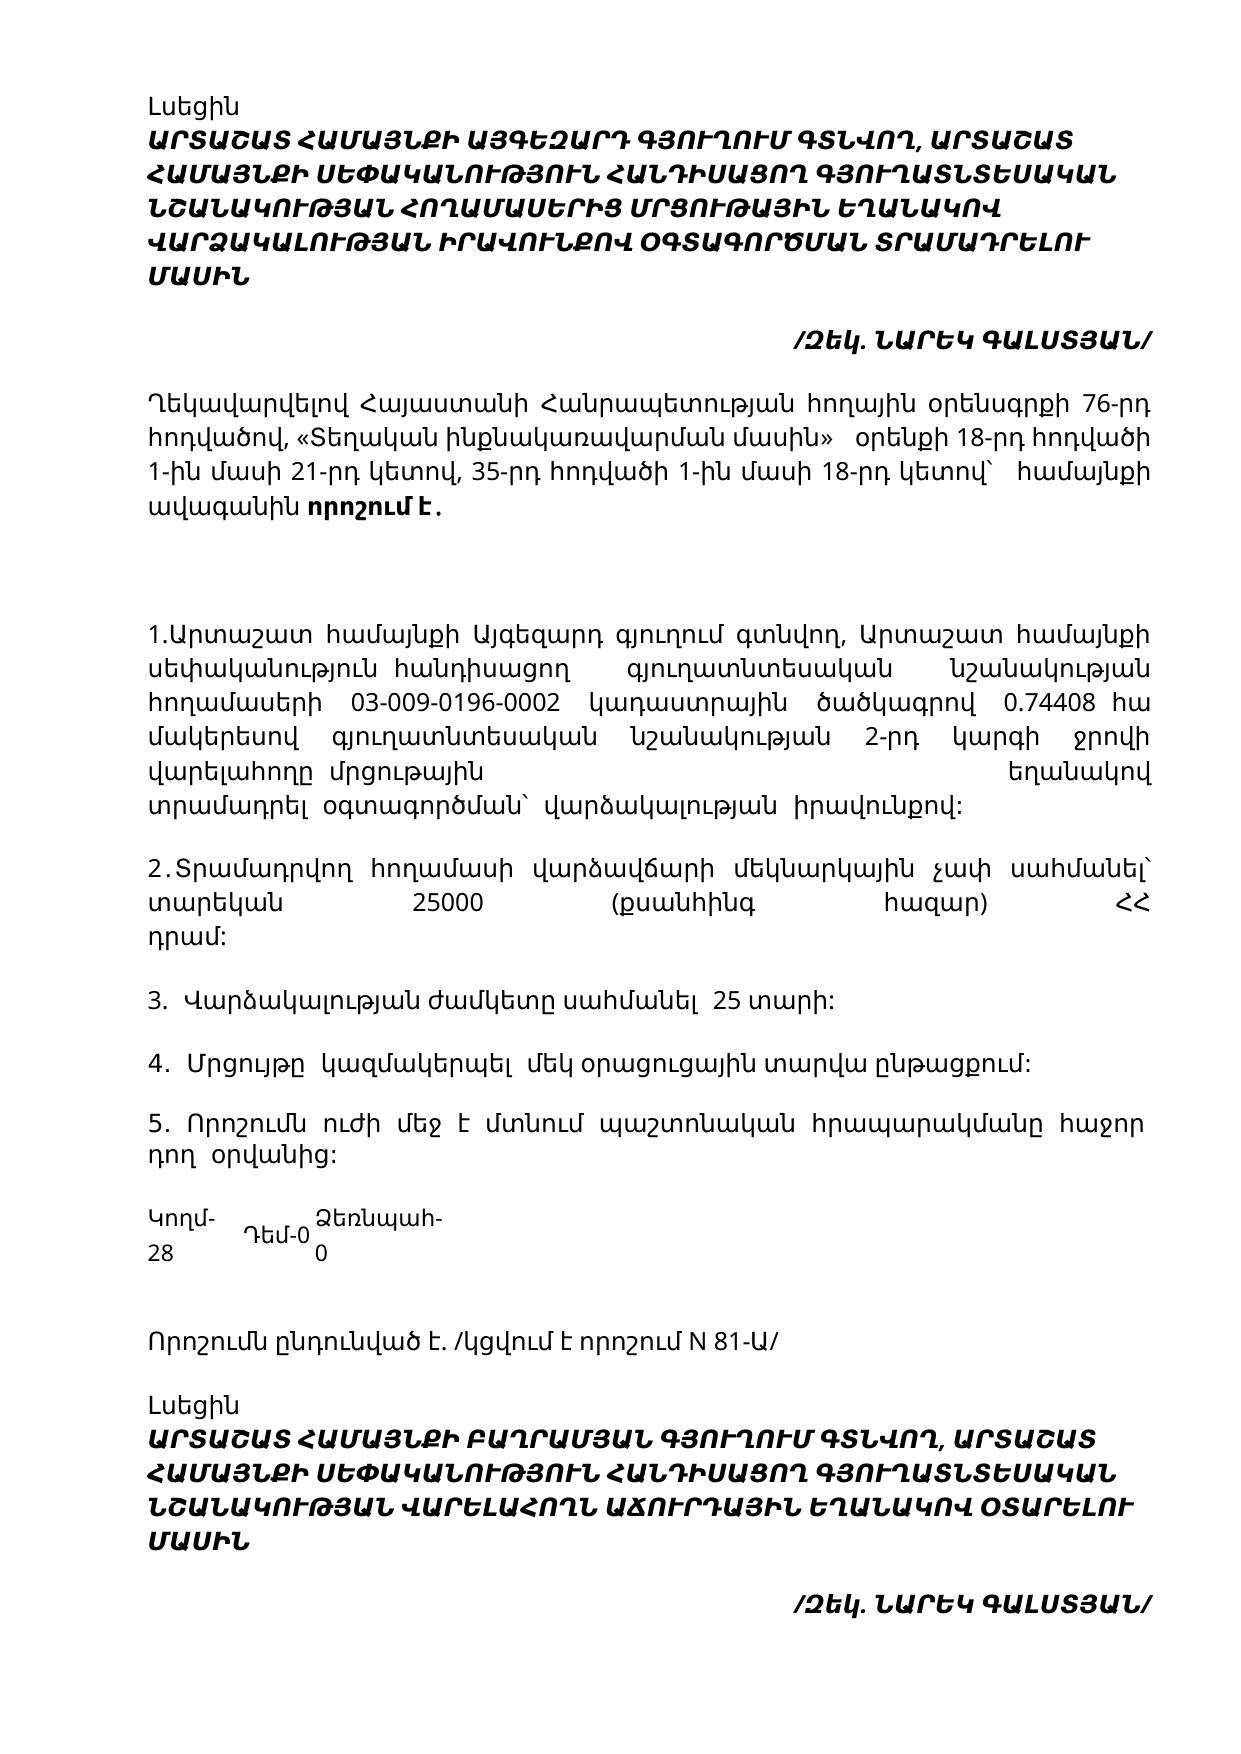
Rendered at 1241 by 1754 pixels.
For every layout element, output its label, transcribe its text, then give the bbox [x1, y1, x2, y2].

text 3. Վարձակալության ժամկետը սահմանել 25 տարի: [147, 982, 1151, 1017]
text Լսեցին ԱՐՏԱՇԱՏ ՀԱՄԱՅՆՔԻ ԱՅԳԵԶԱՐԴ ԳՅՈՒՂՈՒՄ ԳՏՆՎՈՂ, ԱՐՏԱՇԱՏ ՀԱՄԱՅՆՔԻ ՍԵՓԱԿԱՆՈՒԹՅՈՒՆ ՀԱՆԴԻՍԱՑՈՂ ԳՅՈՒՂԱՏՆՏԵՍԱԿԱՆ ՆՇԱՆԱԿՈՒԹՅԱՆ ՀՈՂԱՄԱՍԵՐԻՑ ՄՐՑՈՒԹԱՅԻՆ ԵՂԱՆԱԿՈՎ ՎԱՐՁԱԿԱԼՈՒԹՅԱՆ ԻՐԱՎՈՒՆՔՈՎ ՕԳՏԱԳՈՐԾՄԱՆ ՏՐԱՄԱԴՐԵԼՈՒ ՄԱՍԻՆ [147, 89, 1151, 293]
text /Զեկ. ՆԱՐԵԿ ԳԱԼՍՏՅԱՆ/ [147, 1587, 1151, 1621]
text Ղեկավարվելով Հայաստանի Հանրապետության հողային օրենսգրքի 76-րդ հոդվածով, «Տեղական ինքնակառավարման մասին» օրենքի 18-րդ հոդվածի 1-ին մասի 21-րդ կետով, 35-րդ հոդվածի 1-ին մասի 18-րդ կետով՝ համայնքի ավագանին որոշում է․ [147, 386, 1151, 522]
text 2․Տրամադրվող հողամասի վարձավճարի մեկնարկային չափ սահմանել՝ տարեկան 25000 (քսանհինգ հազար) ՀՀ դրամ: [147, 851, 1151, 953]
text Որոշումն ընդունված է. /կցվում է որոշում N 81-Ա/ [147, 1324, 1151, 1358]
text 5. Որոշումն ուժի մեջ է մտնում պաշտոնական հրապարակմանը հաջորդող օրվանից: [147, 1109, 1151, 1171]
text 4. Մրցույթը կազմակերպել մեկ օրացուցային տարվա ընթացքում: [147, 1046, 1151, 1080]
table_header Դեմ-0 [241, 1200, 313, 1295]
table_header Ձեռնպահ-0 [313, 1200, 446, 1295]
text 1.Արտաշատ համայնքի Այգեզարդ գյուղում գտնվող, Արտաշատ համայնքի սեփականություն հանդիսացող գյուղատնտեսական նշանակության հողամասերի 03-009-0196-0002 կադաստրային ծածկագրով 0.74408 հա մակերեսով գյուղատնտեսական նշանակության 2-րդ կարգի ջրովի վարելահողը մրցութային եղանակով տրամադրել օգտագործման՝ վարձակալության իրավունքով: [147, 616, 1151, 822]
text /Զեկ. ՆԱՐԵԿ ԳԱԼՍՏՅԱՆ/ [147, 322, 1151, 356]
table_header Կողմ-28 [146, 1200, 241, 1295]
text Լսեցին ԱՐՏԱՇԱՏ ՀԱՄԱՅՆՔԻ ԲԱՂՐԱՄՅԱՆ ԳՅՈՒՂՈՒՄ ԳՏՆՎՈՂ, ԱՐՏԱՇԱՏ ՀԱՄԱՅՆՔԻ ՍԵՓԱԿԱՆՈՒԹՅՈՒՆ ՀԱՆԴԻՍԱՑՈՂ ԳՅՈՒՂԱՏՆՏԵՍԱԿԱՆ ՆՇԱՆԱԿՈՒԹՅԱՆ ՎԱՐԵԼԱՀՈՂՆ ԱՃՈՒՐԴԱՅԻՆ ԵՂԱՆԱԿՈՎ ՕՏԱՐԵԼՈՒ ՄԱՍԻՆ [147, 1387, 1151, 1558]
